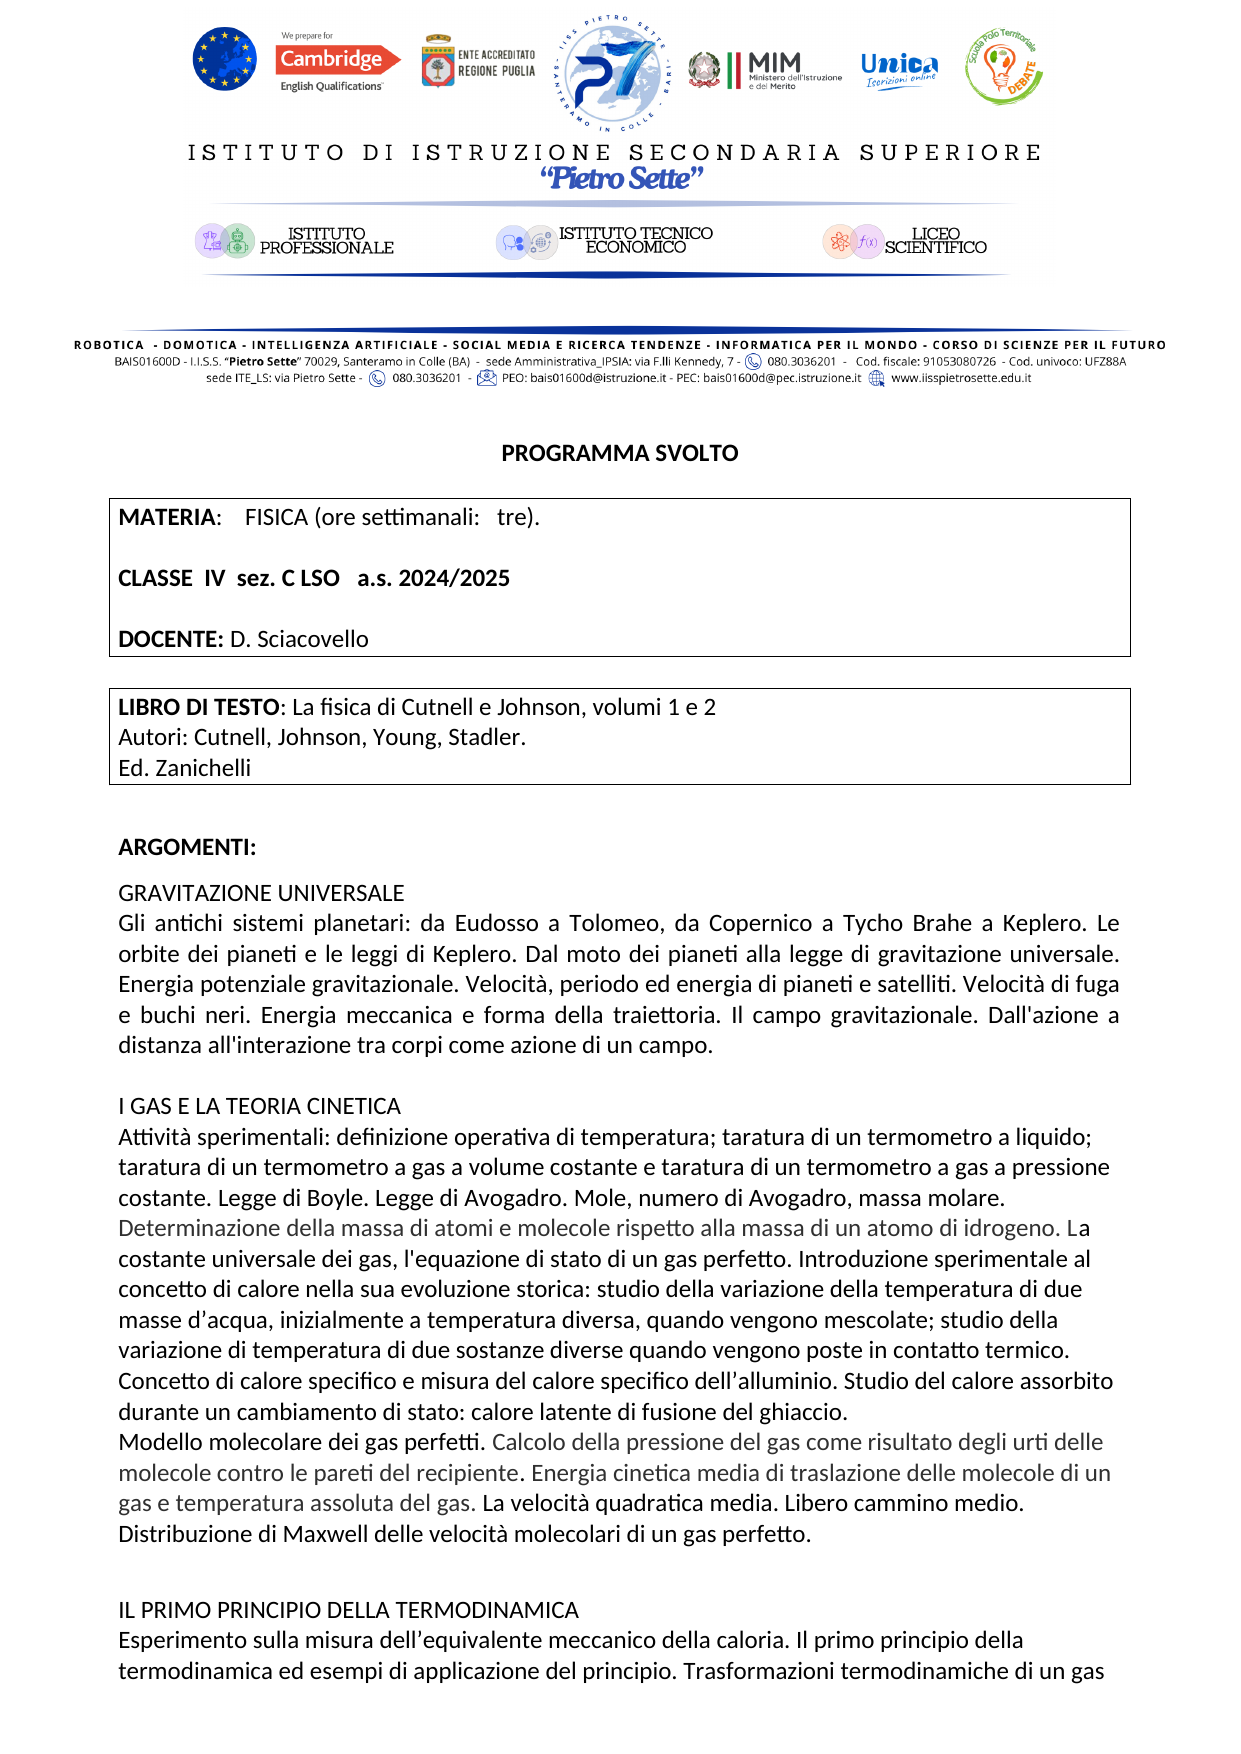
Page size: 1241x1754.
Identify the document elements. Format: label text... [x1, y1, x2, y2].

text IL PRIMO PRINCIPIO DELLA TERMODINAMICA [118, 1594, 1122, 1624]
title PROGRAMMA SVOLTO [118, 437, 1122, 468]
text Modello molecolare dei gas perfetti. Calcolo della pressione del gas come risultato degli urti delle molecole contro le pareti del recipiente. Energia cinetica media di traslazione delle molecole di un gas e temperatura assoluta del gas. La velocità quadratica media. Libero cammino medio. Distribuzione di Maxwell delle velocità molecolari di un gas perfetto. [118, 1426, 1122, 1548]
picture [40, 292, 1199, 387]
title DOCENTE: D. Sciacovello [110, 620, 1130, 656]
text I GAS E LA TEORIA CINETICA [118, 1091, 1122, 1121]
title MATERIA: FISICA (ore settimanali: tre). [110, 499, 1130, 532]
text Gli antichi sistemi planetari: da Eudosso a Tolomeo, da Copernico a Tycho Brahe a Keplero. Le orbite dei pianeti e le leggi di Keplero. Dal moto dei pianeti alla legge di gravitazione universale. Energia potenziale gravitazionale. Velocità, periodo ed energia di pianeti e satelliti. Velocità di fuga e buchi neri. Energia meccanica e forma della traiettoria. Il campo gravitazionale. Dall'azione a distanza all'interazione tra corpi come azione di un campo. [118, 907, 1122, 1060]
text Attività sperimentali: definizione operativa di temperatura; taratura di un termometro a liquido; taratura di un termometro a gas a volume costante e taratura di un termometro a gas a pressione costante. Legge di Boyle. Legge di Avogadro. Mole, numero di Avogadro, massa molare. Determinazione della massa di atomi e molecole rispetto alla massa di un atomo di idrogeno. La costante universale dei gas, l'equazione di stato di un gas perfetto. Introduzione sperimentale al concetto di calore nella sua evoluzione storica: studio della variazione della temperatura di due masse d’acqua, inizialmente a temperatura diversa, quando vengono mescolate; studio della variazione di temperatura di due sostanze diverse quando vengono poste in contatto termico. Concetto di calore specifico e misura del calore specifico dell’alluminio. Studio del calore assorbito durante un cambiamento di stato: calore latente di fusione del ghiaccio. [118, 1121, 1122, 1426]
text GRAVITAZIONE UNIVERSALE [118, 877, 1122, 907]
text Ed. Zanichelli [110, 749, 1130, 784]
text LIBRO DI TESTO: La fisica di Cutnell e Johnson, volumi 1 e 2 [110, 689, 1130, 721]
title CLASSE IV sez. C LSO a.s. 2024/2025 [118, 562, 1122, 593]
picture [182, 7, 1057, 287]
text Autori: Cutnell, Johnson, Young, Stadler. [118, 721, 1122, 749]
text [118, 1624, 1122, 1686]
text ARGOMENTI: [118, 831, 1122, 862]
